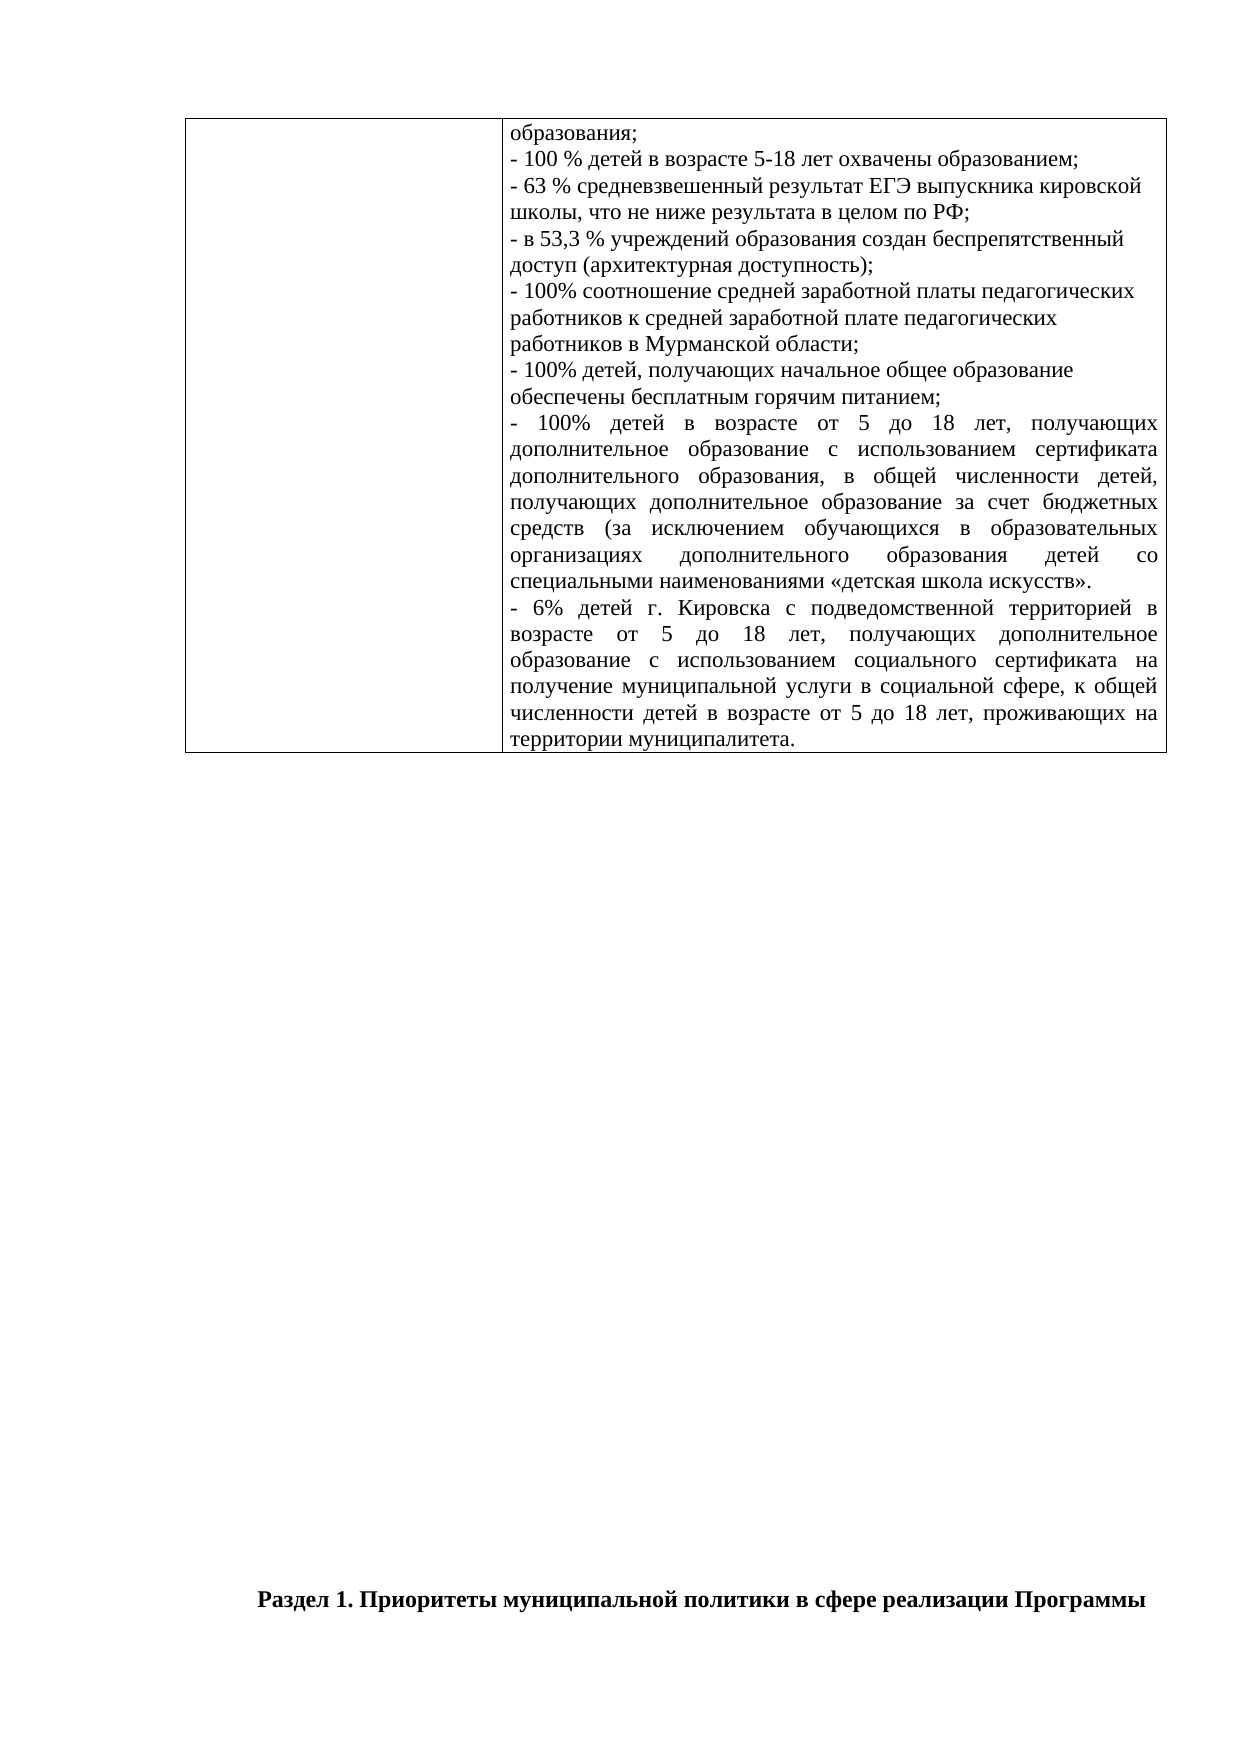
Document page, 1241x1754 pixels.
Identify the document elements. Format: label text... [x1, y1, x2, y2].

text Раздел 1. Приоритеты муниципальной политики в сфере реализации Программы [252, 1585, 1152, 1613]
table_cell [503, 119, 1166, 752]
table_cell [186, 119, 502, 752]
